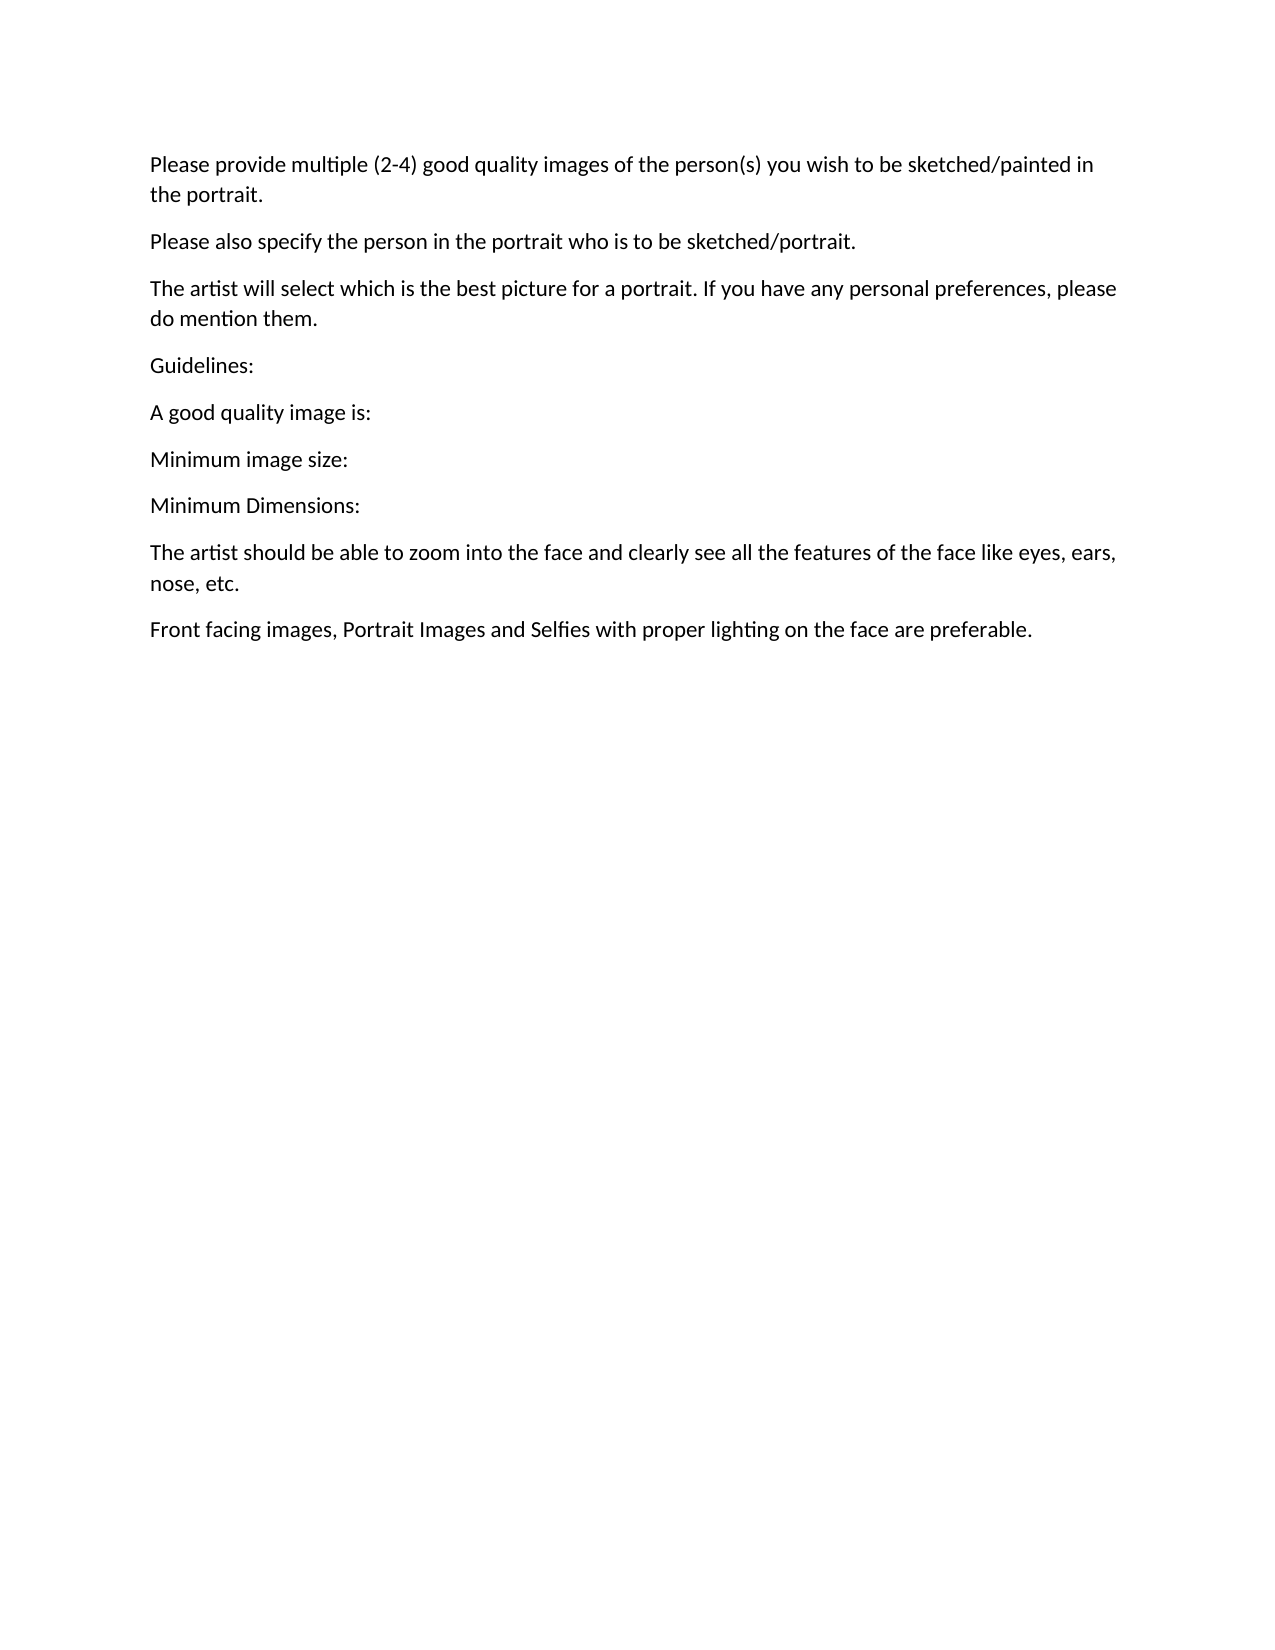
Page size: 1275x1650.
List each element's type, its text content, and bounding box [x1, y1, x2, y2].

text Front facing images, Portrait Images and Selfies with proper lighting on the face are preferable. [150, 616, 1125, 644]
text A good quality image is: [150, 398, 1125, 426]
text Minimum Dimensions: [150, 492, 1125, 520]
text Minimum image size: [150, 445, 1125, 473]
text The artist should be able to zoom into the face and clearly see all the features of the face like eyes, ears, nose, etc. [150, 538, 1125, 597]
text Please provide multiple (2-4) good quality images of the person(s) you wish to be sketched/painted in the portrait. [150, 150, 1125, 208]
text Please also specify the person in the portrait who is to be sketched/portrait. [150, 227, 1125, 255]
text The artist will select which is the best picture for a portrait. If you have any personal preferences, please do mention them. [150, 274, 1125, 332]
text Guidelines: [150, 351, 1125, 379]
